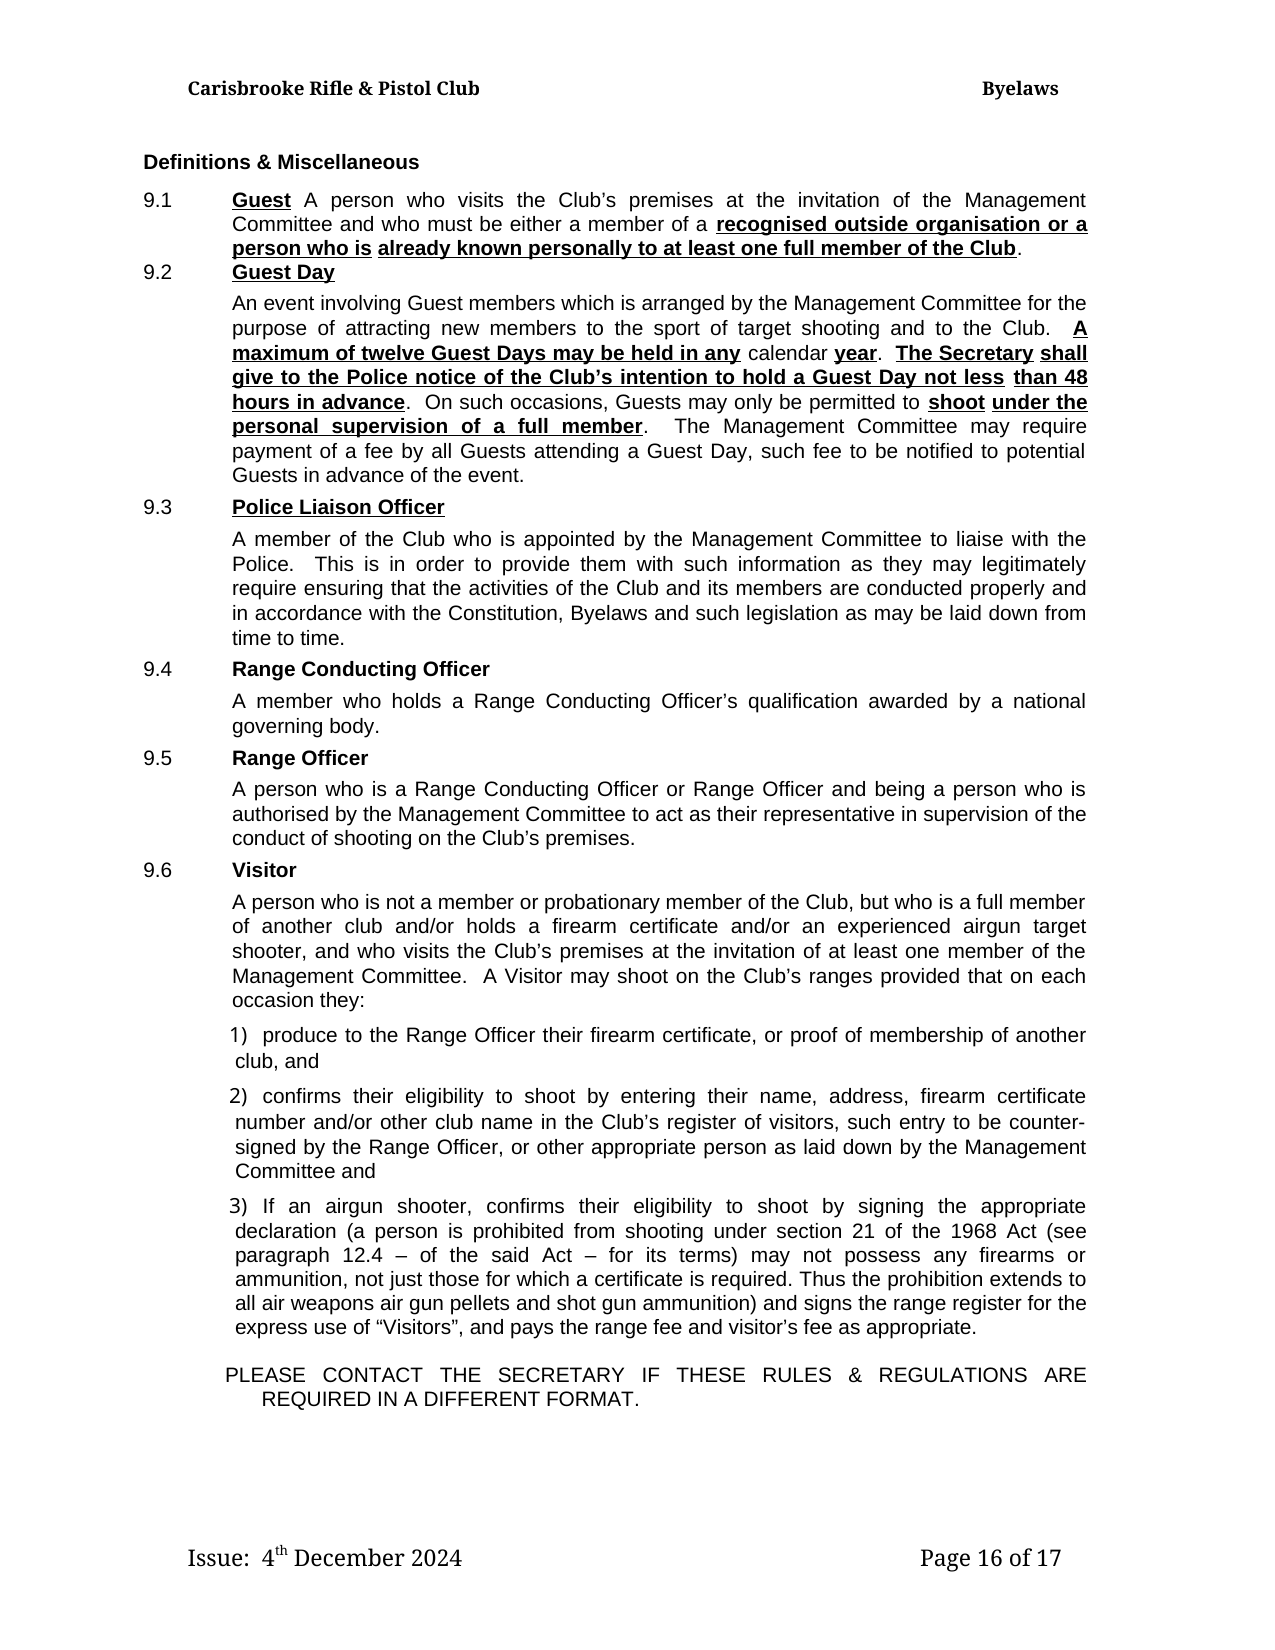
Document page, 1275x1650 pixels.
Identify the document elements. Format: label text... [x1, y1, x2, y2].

text PLEASE CONTACT THE SECRETARY IF THESE RULES & REGULATIONS ARE REQUIRED IN A DIFFERENT FORMAT. [225, 1363, 1088, 1411]
text A member of the Club who is appointed by the Management Committee to liaise with the Police. This is in order to provide them with such information as they may legitimately require ensuring that the activities of the Club and its members are conducted properly and in accordance with the Constitution, Byelaws and such legislation as may be laid down from time to time. [232, 527, 1088, 649]
subtitle 9.2 Guest Day [143, 259, 1088, 283]
text An event involving Guest members which is arranged by the Management Committee for the purpose of attracting new members to the sport of target shooting and to the Club. A maximum of twelve Guest Days may be held in any calendar year. The Secretary shall give to the Police notice of the Club’s intention to hold a Guest Day not less than 48 hours in advance. On such occasions, Guests may only be permitted to shoot under the personal supervision of a full member. The Management Committee may require payment of a fee by all Guests attending a Guest Day, such fee to be notified to potential Guests in advance of the event. [232, 291, 1088, 487]
subtitle 9.4 Range Conducting Officer [143, 657, 1088, 681]
list produce to the Range Officer their firearm certificate, or proof of membership of another club, and [229, 1020, 1088, 1073]
text 9.1 Guest A person who visits the Club’s premises at the invitation of the Management Committee and who must be either a member of a recognised outside organisation or a person who is already known personally to at least one full member of the Club. [143, 188, 1088, 259]
subtitle 9.5 Range Officer [143, 745, 1088, 769]
text A person who is a Range Conducting Officer or Range Officer and being a person who is authorised by the Management Committee to act as their representative in supervision of the conduct of shooting on the Club’s premises. [232, 777, 1088, 850]
text 9.3 Police Liaison Officer [143, 495, 1088, 519]
subtitle 9.6 Visitor [143, 858, 1088, 882]
text A member who holds a Range Conducting Officer’s qualification awarded by a national governing body. [232, 689, 1088, 737]
subtitle Definitions & Miscellaneous [143, 150, 824, 174]
text A person who is not a member or probationary member of the Club, but who is a full member of another club and/or holds a firearm certificate and/or an experienced airgun target shooter, and who visits the Club’s premises at the invitation of at least one member of the Management Committee. A Visitor may shoot on the Club’s ranges provided that on each occasion they: [232, 890, 1088, 1012]
list If an airgun shooter, confirms their eligibility to shoot by signing the appropriate declaration (a person is prohibited from shooting under section 21 of the 1968 Act (see paragraph 12.4 – of the said Act – for its terms) may not possess any firearms or ammunition, not just those for which a certificate is required. Thus the prohibition extends to all air weapons air gun pellets and shot gun ammunition) and signs the range register for the express use of “Visitors”, and pays the range fee and visitor’s fee as appropriate. [229, 1191, 1088, 1339]
list confirms their eligibility to shoot by entering their name, address, firearm certificate number and/or other club name in the Club’s register of visitors, such entry to be counter-signed by the Range Officer, or other appropriate person as laid down by the Management Committee and [229, 1081, 1088, 1183]
